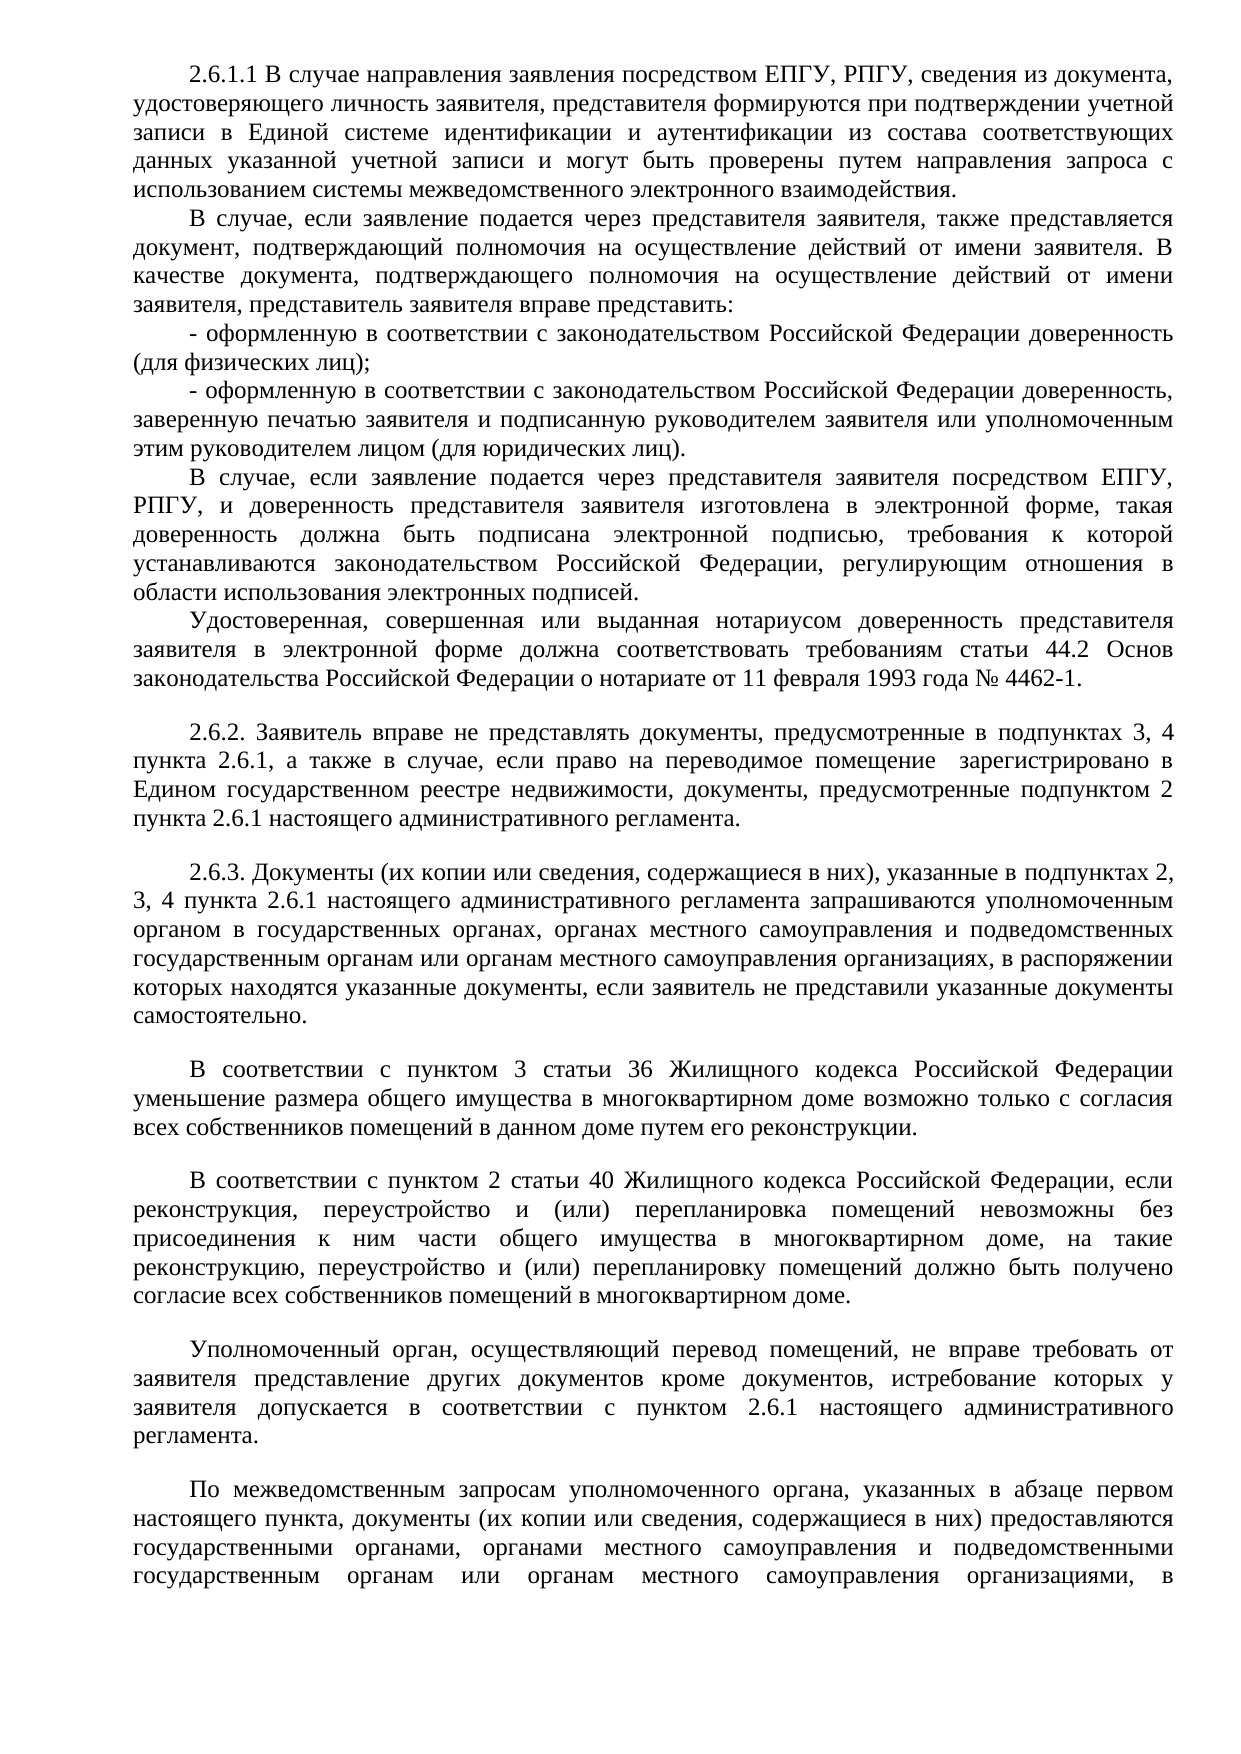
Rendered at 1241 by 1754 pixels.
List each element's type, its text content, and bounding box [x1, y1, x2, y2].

text 2.6.1.1 В случае направления заявления посредством ЕПГУ, РПГУ, сведения из документа, удостоверяющего личность заявителя, представителя формируются при подтверждении учетной записи в Единой системе идентификации и аутентификации из состава соответствующих данных указанной учетной записи и могут быть проверены путем направления запроса с использованием системы межведомственного электронного взаимодействия. [133, 59, 1174, 203]
text В соответствии с пунктом 2 статьи 40 Жилищного кодекса Российской Федерации, если реконструкция, переустройство и (или) перепланировка помещений невозможны без присоединения к ним части общего имущества в многоквартирном доме, на такие реконструкцию, переустройство и (или) перепланировку помещений должно быть получено согласие всех собственников помещений в многоквартирном доме. [133, 1165, 1174, 1309]
text В случае, если заявление подается через представителя заявителя посредством ЕПГУ, РПГУ, и доверенность представителя заявителя изготовлена в электронной форме, такая доверенность должна быть подписана электронной подписью, требования к которой устанавливаются законодательством Российской Федерации, регулирующим отношения в области использования электронных подписей. [133, 462, 1174, 605]
text В случае, если заявление подается через представителя заявителя, также представляется документ, подтверждающий полномочия на осуществление действий от имени заявителя. В качестве документа, подтверждающего полномочия на осуществление действий от имени заявителя, представитель заявителя вправе представить: [133, 203, 1174, 318]
text Удостоверенная, совершенная или выданная нотариусом доверенность представителя заявителя в электронной форме должна соответствовать требованиям статьи 44.2 Основ законодательства Российской Федерации о нотариате от 11 февраля 1993 года № 4462-1. [133, 605, 1174, 692]
text 2.6.3. Документы (их копии или сведения, содержащиеся в них), указанные в подпунктах 2, 3, 4 пункта 2.6.1 настоящего административного регламента запрашиваются уполномоченным органом в государственных органах, органах местного самоуправления и подведомственных государственным органам или органам местного самоуправления организациях, в распоряжении которых находятся указанные документы, если заявитель не представили указанные документы самостоятельно. [133, 857, 1174, 1029]
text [133, 1474, 1174, 1589]
text - оформленную в соответствии с законодательством Российской Федерации доверенность, заверенную печатью заявителя и подписанную руководителем заявителя или уполномоченным этим руководителем лицом (для юридических лиц). [133, 375, 1174, 462]
text В соответствии с пунктом 3 статьи 36 Жилищного кодекса Российской Федерации уменьшение размера общего имущества в многоквартирном доме возможно только с согласия всех собственников помещений в данном доме путем его реконструкции. [133, 1054, 1174, 1140]
text 2.6.2. Заявитель вправе не представлять документы, предусмотренные в подпунктах 3, 4 пункта 2.6.1, а также в случае, если право на переводимое помещение зарегистрировано в Едином государственном реестре недвижимости, документы, предусмотренные подпунктом 2 пункта 2.6.1 настоящего административного регламента. [133, 717, 1174, 832]
text Уполномоченный орган, осуществляющий перевод помещений, не вправе требовать от заявителя представление других документов кроме документов, истребование которых у заявителя допускается в соответствии с пунктом 2.6.1 настоящего административного регламента. [133, 1334, 1174, 1449]
text - оформленную в соответствии с законодательством Российской Федерации доверенность (для физических лиц); [133, 318, 1174, 375]
